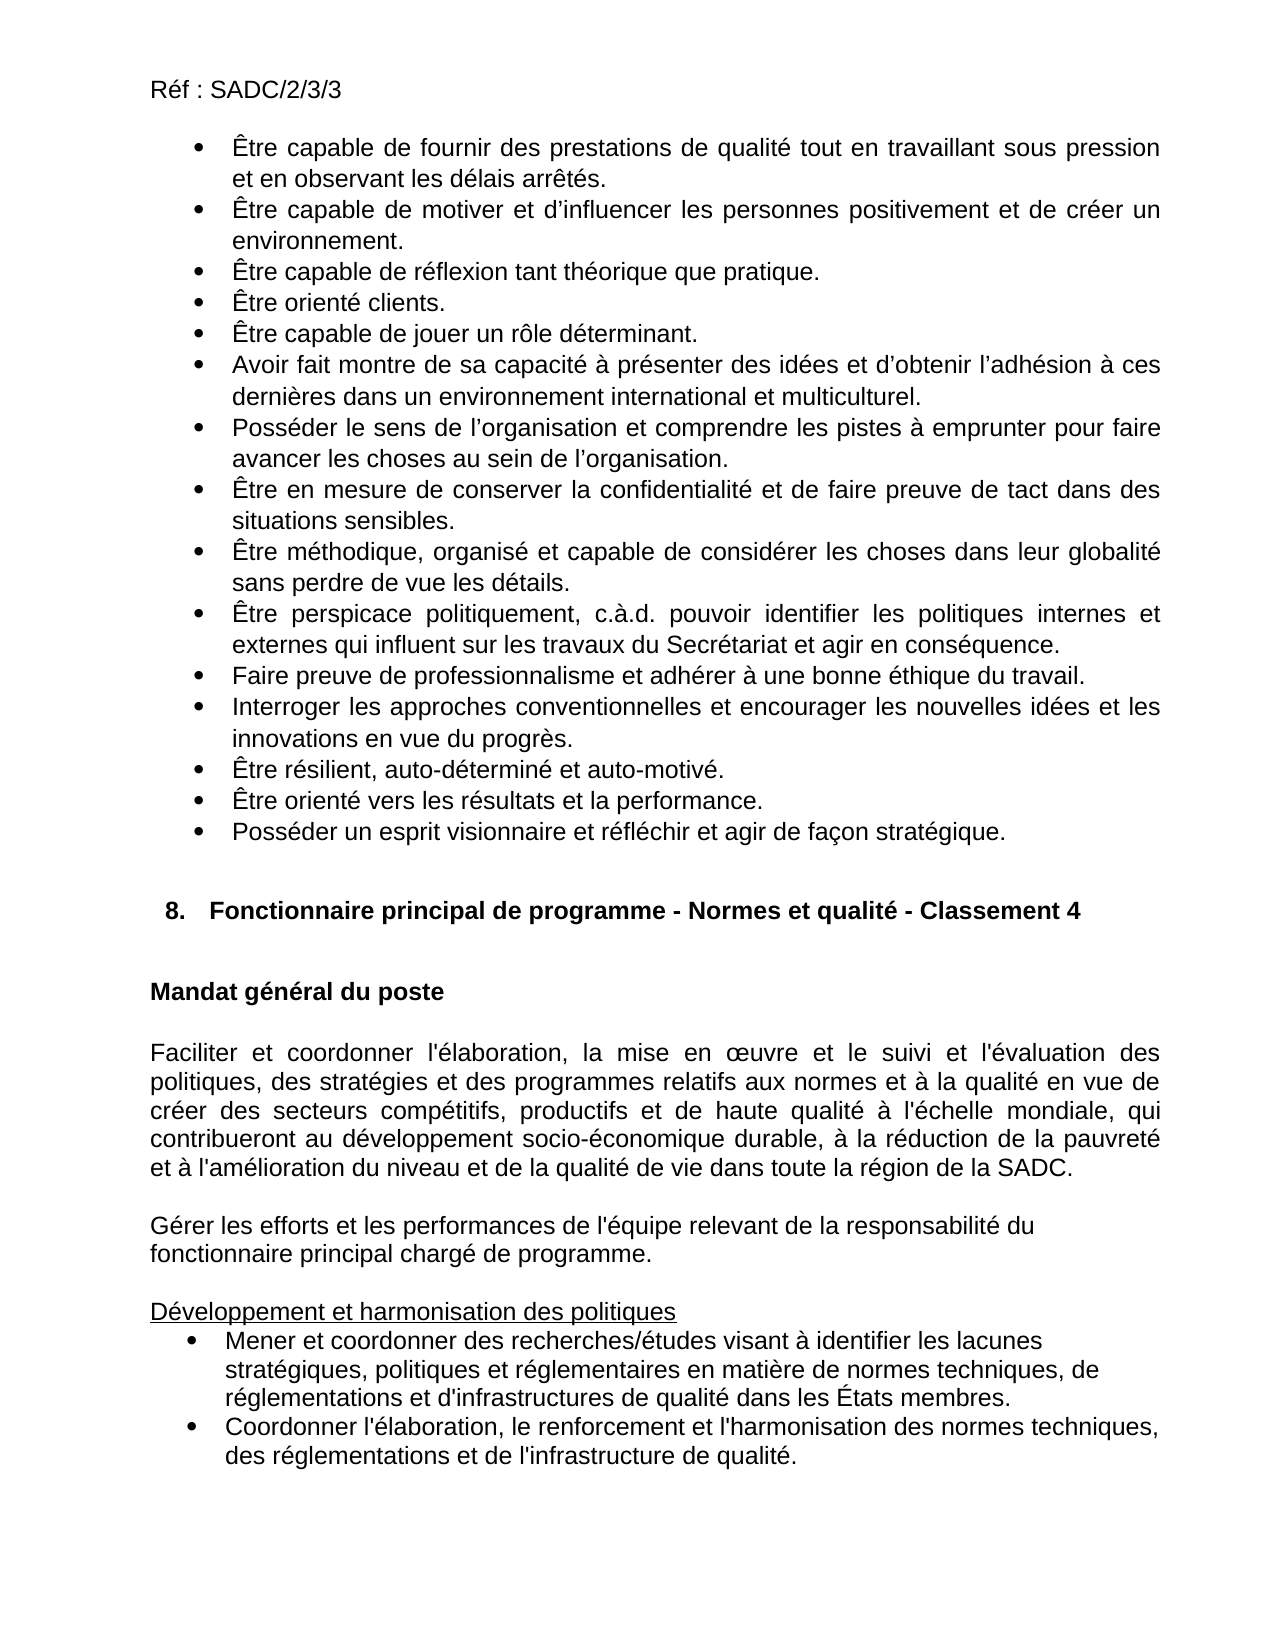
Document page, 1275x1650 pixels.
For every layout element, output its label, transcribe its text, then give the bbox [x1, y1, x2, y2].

list Mener et coordonner des recherches/études visant à identifier les lacunes stratégiques, politiques et réglementaires en matière de normes techniques, de réglementations et d'infrastructures de qualité dans les États membres. [187, 1326, 1162, 1412]
list Être capable de réflexion tant théorique que pratique. [194, 257, 1162, 286]
list Faire preuve de professionnalisme et adhérer à une bonne éthique du travail. [194, 661, 1162, 690]
list Être méthodique, organisé et capable de considérer les choses dans leur globalité sans perdre de vue les détails. [194, 537, 1162, 597]
list Être capable de jouer un rôle déterminant. [194, 319, 1162, 348]
list Être perspicace politiquement, c.à.d. pouvoir identifier les politiques internes et externes qui influent sur les travaux du Secrétariat et agir en conséquence. [194, 599, 1162, 659]
text Faciliter et coordonner l'élaboration, la mise en œuvre et le suivi et l'évaluation des politiques, des stratégies et des programmes relatifs aux normes et à la qualité en vue de créer des secteurs compétitifs, productifs et de haute qualité à l'échelle mondiale, qui contribueront au développement socio-économique durable, à la réduction de la pauvreté et à l'amélioration du niveau et de la qualité de vie dans toute la région de la SADC. [150, 1038, 1162, 1182]
list Fonctionnaire principal de programme - Normes et qualité - Classement 4 [165, 896, 1162, 924]
text Développement et harmonisation des politiques [150, 1297, 1162, 1326]
list Être capable de motiver et d’influencer les personnes positivement et de créer un environnement. [194, 195, 1162, 254]
text Gérer les efforts et les performances de l'équipe relevant de la responsabilité du fonctionnaire principal chargé de programme. [150, 1211, 1162, 1268]
text Mandat général du poste [150, 976, 1162, 1005]
list Avoir fait montre de sa capacité à présenter des idées et d’obtenir l’adhésion à ces dernières dans un environnement international et multiculturel. [194, 350, 1162, 410]
list Être orienté clients. [194, 288, 1162, 317]
list Interroger les approches conventionnelles et encourager les nouvelles idées et les innovations en vue du progrès. [194, 692, 1162, 752]
list Coordonner l'élaboration, le renforcement et l'harmonisation des normes techniques, des réglementations et de l'infrastructure de qualité. [187, 1412, 1162, 1470]
list Être résilient, auto-déterminé et auto-motivé. [194, 754, 1162, 783]
list Posséder le sens de l’organisation et comprendre les pistes à emprunter pour faire avancer les choses au sein de l’organisation. [194, 412, 1162, 472]
list Être orienté vers les résultats et la performance. [194, 786, 1162, 814]
list Être capable de fournir des prestations de qualité tout en travaillant sous pression et en observant les délais arrêtés. [194, 132, 1162, 192]
list Être en mesure de conserver la confidentialité et de faire preuve de tact dans des situations sensibles. [194, 475, 1162, 534]
list Posséder un esprit visionnaire et réfléchir et agir de façon stratégique. [194, 817, 1162, 846]
